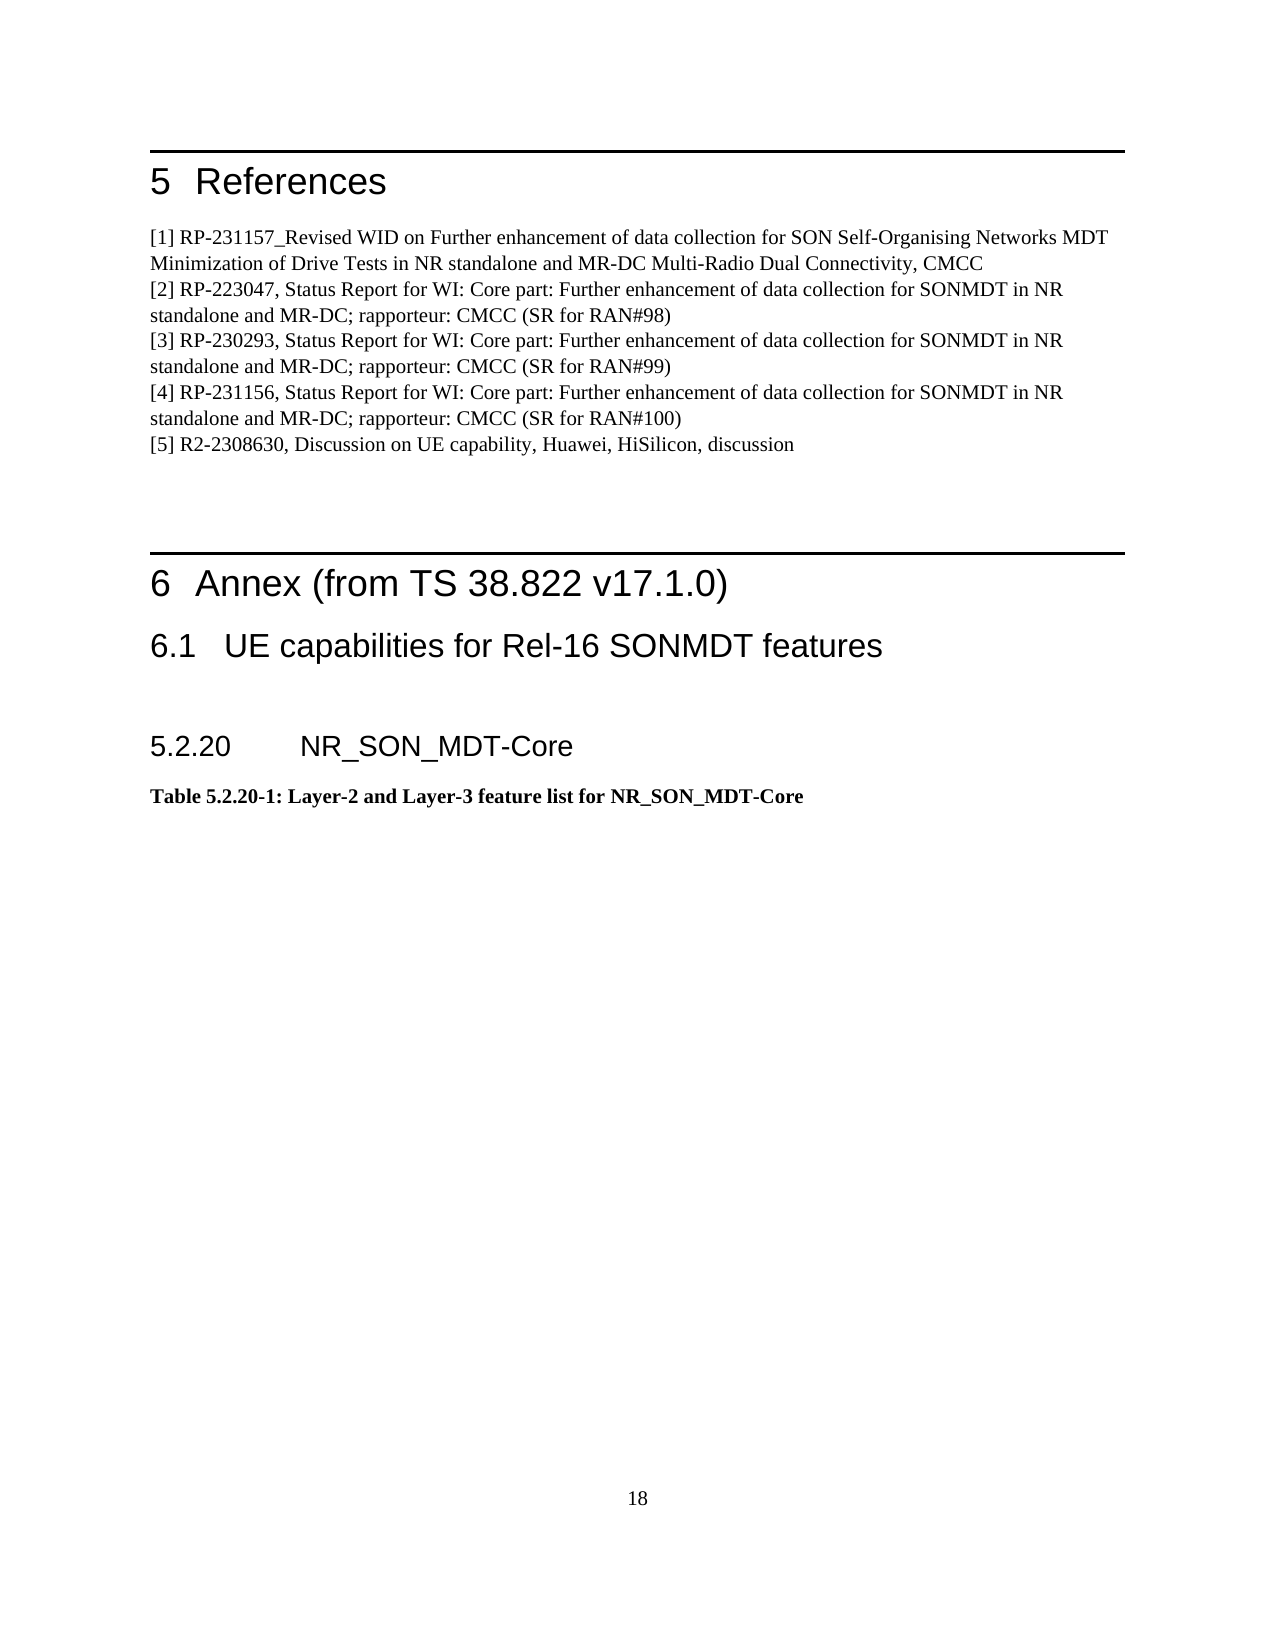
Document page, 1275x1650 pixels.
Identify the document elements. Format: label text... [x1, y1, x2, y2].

subtitle UE capabilities for Rel-16 SONMDT features [150, 626, 1125, 665]
text [4] RP-231156, Status Report for WI: Core part: Further enhancement of data collection for SONMDT in NR standalone and MR-DC; rapporteur: CMCC (SR for RAN#100) [150, 380, 1125, 430]
subtitle References [150, 153, 1125, 202]
text Table 5.2.20-1: Layer-2 and Layer-3 feature list for NR_SON_MDT-Core [150, 784, 1125, 808]
text [2] RP-223047, Status Report for WI: Core part: Further enhancement of data collection for SONMDT in NR standalone and MR-DC; rapporteur: CMCC (SR for RAN#98) [150, 277, 1125, 327]
text [3] RP-230293, Status Report for WI: Core part: Further enhancement of data collection for SONMDT in NR standalone and MR-DC; rapporteur: CMCC (SR for RAN#99) [150, 328, 1125, 378]
subtitle 5.2.20 NR_SON_MDT-Core [150, 729, 1125, 763]
subtitle Annex (from TS 38.822 v17.1.0) [150, 555, 1125, 604]
text [1] RP-231157_Revised WID on Further enhancement of data collection for SON Self-Organising Networks MDT Minimization of Drive Tests in NR standalone and MR-DC Multi-Radio Dual Connectivity, CMCC [150, 225, 1125, 275]
text [5] R2-2308630, Discussion on UE capability, Huawei, HiSilicon, discussion [150, 432, 1125, 456]
